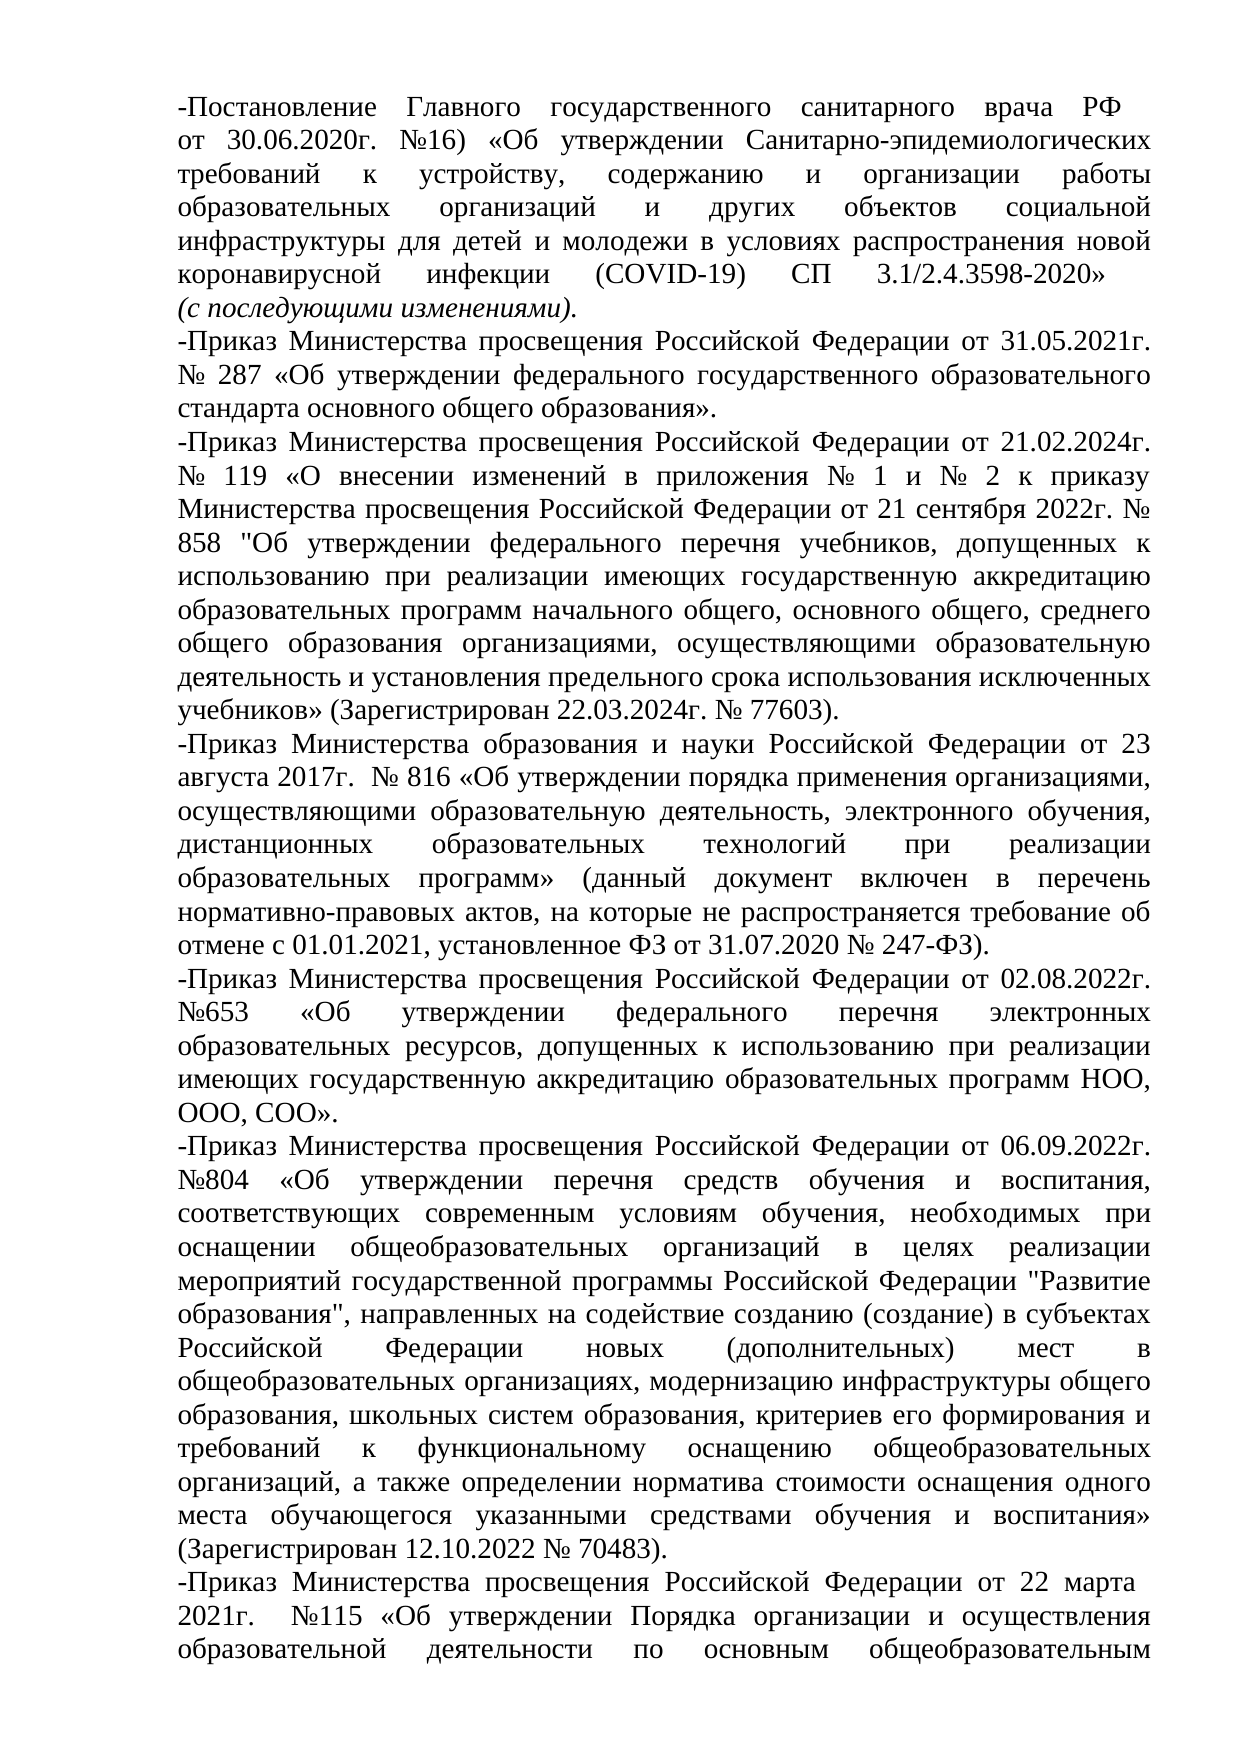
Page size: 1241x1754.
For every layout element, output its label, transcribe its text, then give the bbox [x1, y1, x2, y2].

text -Приказ Министерства просвещения Российской Федерации от 06.09.2022г. №804 «Об утверждении перечня средств обучения и воспитания, соответствующих современным условиям обучения, необходимых при оснащении общеобразовательных организаций в целях реализации мероприятий государственной программы Российской Федерации "Развитие образования", направленных на содействие созданию (создание) в субъектах Российской Федерации новых (дополнительных) мест в общеобразовательных организациях, модернизацию инфраструктуры общего образования, школьных систем образования, критериев его формирования и требований к функциональному оснащению общеобразовательных организаций, а также определении норматива стоимости оснащения одного места обучающегося указанными средствами обучения и воспитания» (Зарегистрирован 12.10.2022 № 70483). [177, 1128, 1152, 1564]
text -Приказ Министерства просвещения Российской Федерации от 02.08.2022г. №653 «Об утверждении федерального перечня электронных образовательных ресурсов, допущенных к использованию при реализации имеющих государственную аккредитацию образовательных программ НОО, ООО, СОО». [177, 961, 1152, 1128]
text -Приказ Министерства просвещения Российской Федерации от 21.02.2024г. № 119 «О внесении изменений в приложения № 1 и № 2 к приказу Министерства просвещения Российской Федерации от 21 сентября 2022г. № 858 "Об утверждении федерального перечня учебников, допущенных к использованию при реализации имеющих государственную аккредитацию образовательных программ начального общего, основного общего, среднего общего образования организациями, осуществляющими образовательную деятельность и установления предельного срока использования исключенных учебников» (Зарегистрирован 22.03.2024г. № 77603). [177, 424, 1152, 726]
text -Приказ Министерства просвещения Российской Федерации от 31.05.2021г. № 287 «Об утверждении федерального государственного образовательного стандарта основного общего образования». [177, 323, 1152, 424]
text -Постановление Главного государственного санитарного врача РФ от 30.06.2020г. №16) «Об утверждении Санитарно-эпидемиологических требований к устройству, содержанию и организации работы образовательных организаций и других объектов социальной инфраструктуры для детей и молодежи в условиях распространения новой коронавирусной инфекции (COVID-19) СП 3.1/2.4.3598-2020» (с последующими изменениями). [177, 89, 1152, 323]
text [177, 1564, 1152, 1665]
text -Приказ Министерства образования и науки Российской Федерации от 23 августа 2017г. № 816 «Об утверждении порядка применения организациями, осуществляющими образовательную деятельность, электронного обучения, дистанционных образовательных технологий при реализации образовательных программ» (данный документ включен в перечень нормативно-правовых актов, на которые не распространяется требование об отмене с 01.01.2021, установленное ФЗ от 31.07.2020 № 247-ФЗ). [177, 726, 1152, 961]
